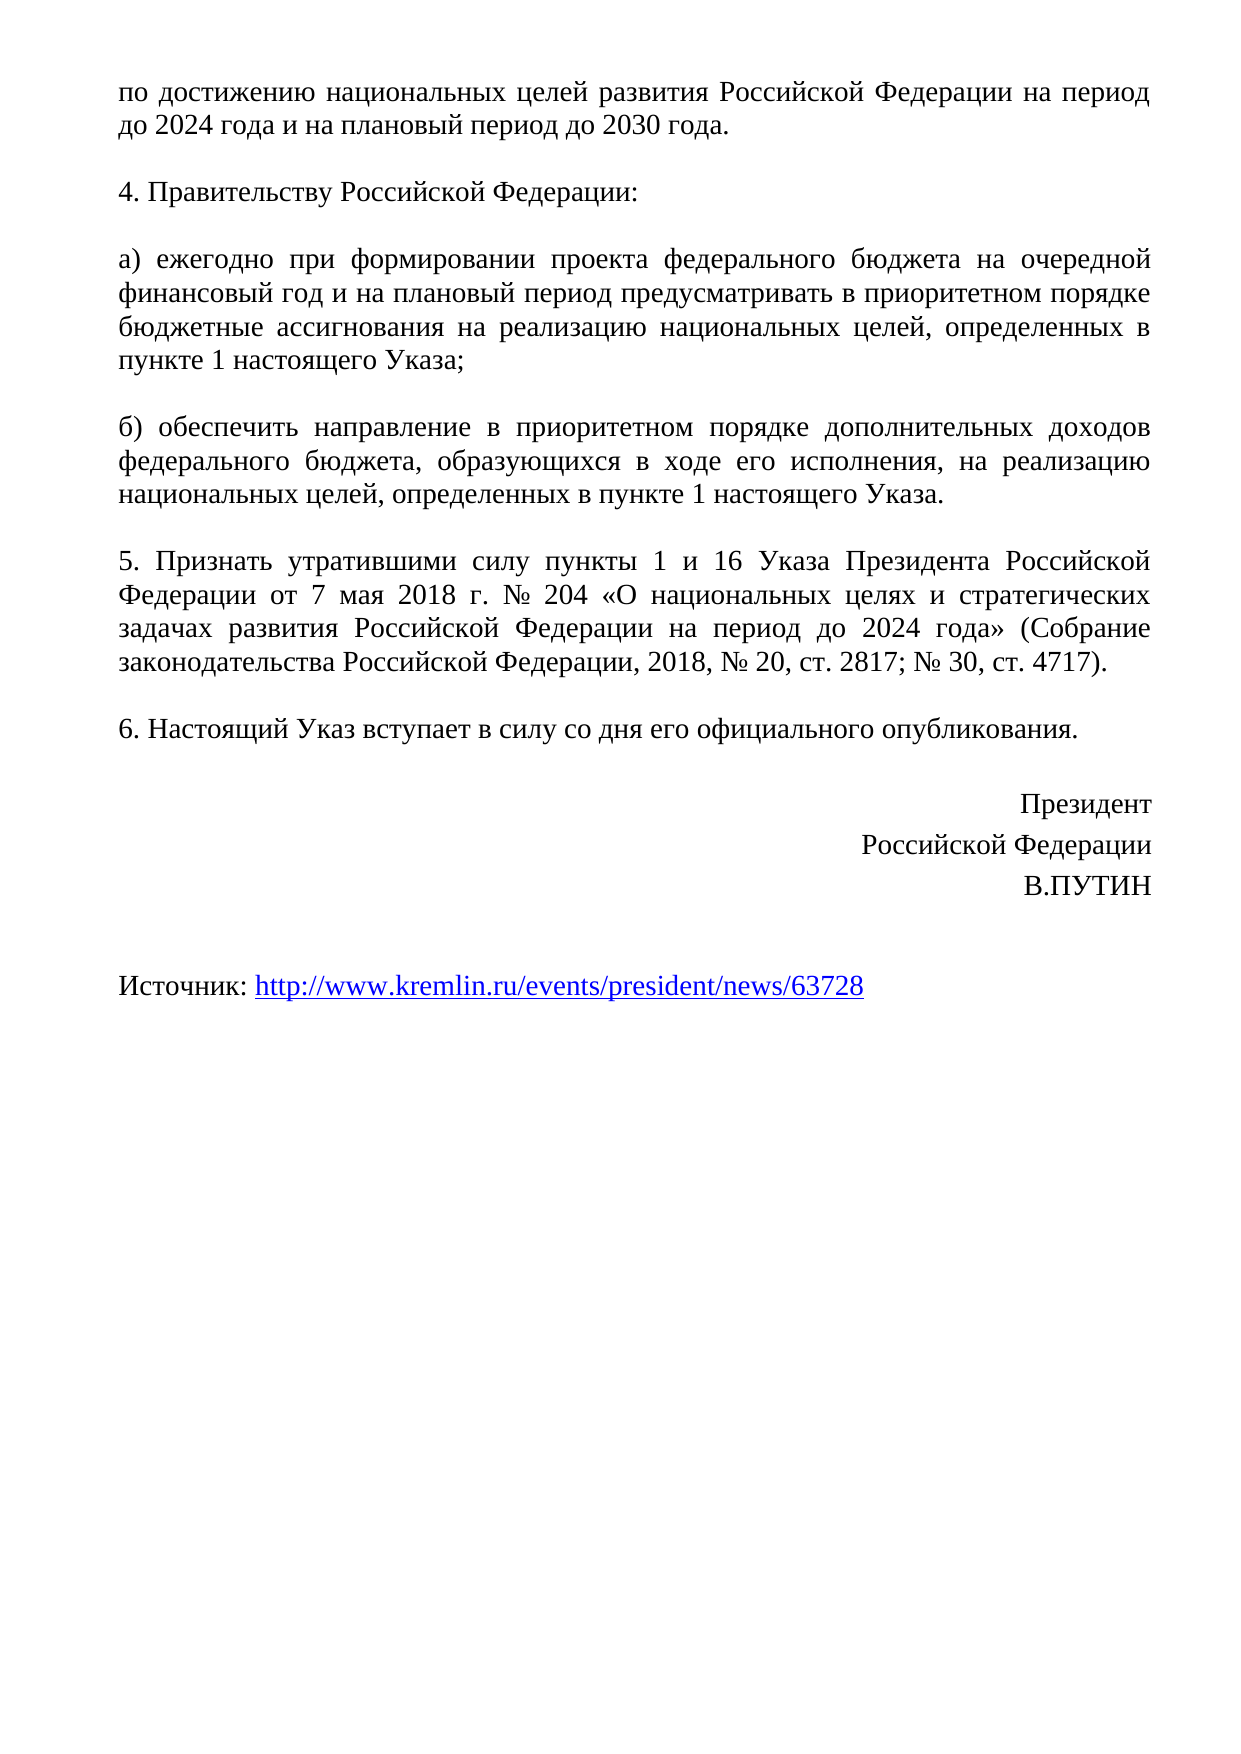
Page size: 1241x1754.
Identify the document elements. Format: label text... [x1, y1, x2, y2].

text Источник: http://www.kremlin.ru/events/president/news/63728 [118, 968, 1152, 1002]
text 4. Правительству Российской Федерации: [118, 174, 1152, 208]
text В.ПУТИН [118, 860, 1152, 901]
text а) ежегодно при формировании проекта федерального бюджета на очередной финансовый год и на плановый период предусматривать в приоритетном порядке бюджетные ассигнования на реализацию национальных целей, определенных в пункте 1 настоящего Указа; [118, 242, 1152, 376]
text 5. Признать утратившими силу пункты 1 и 16 Указа Президента Российской Федерации от 7 мая 2018 г. № 204 «О национальных целях и стратегических задачах развития Российской Федерации на период до 2024 года» (Собрание законодательства Российской Федерации, 2018, № 20, ст. 2817; № 30, ст. 4717). [118, 543, 1152, 678]
text 6. Настоящий Указ вступает в силу со дня его официального опубликования. [118, 711, 1152, 745]
text б) обеспечить направление в приоритетном порядке дополнительных доходов федерального бюджета, образующихся в ходе его исполнения, на реализацию национальных целей, определенных в пункте 1 настоящего Указа. [118, 409, 1152, 510]
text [118, 74, 1152, 141]
text Президент [118, 778, 1152, 819]
text Российской Федерации [118, 819, 1152, 860]
